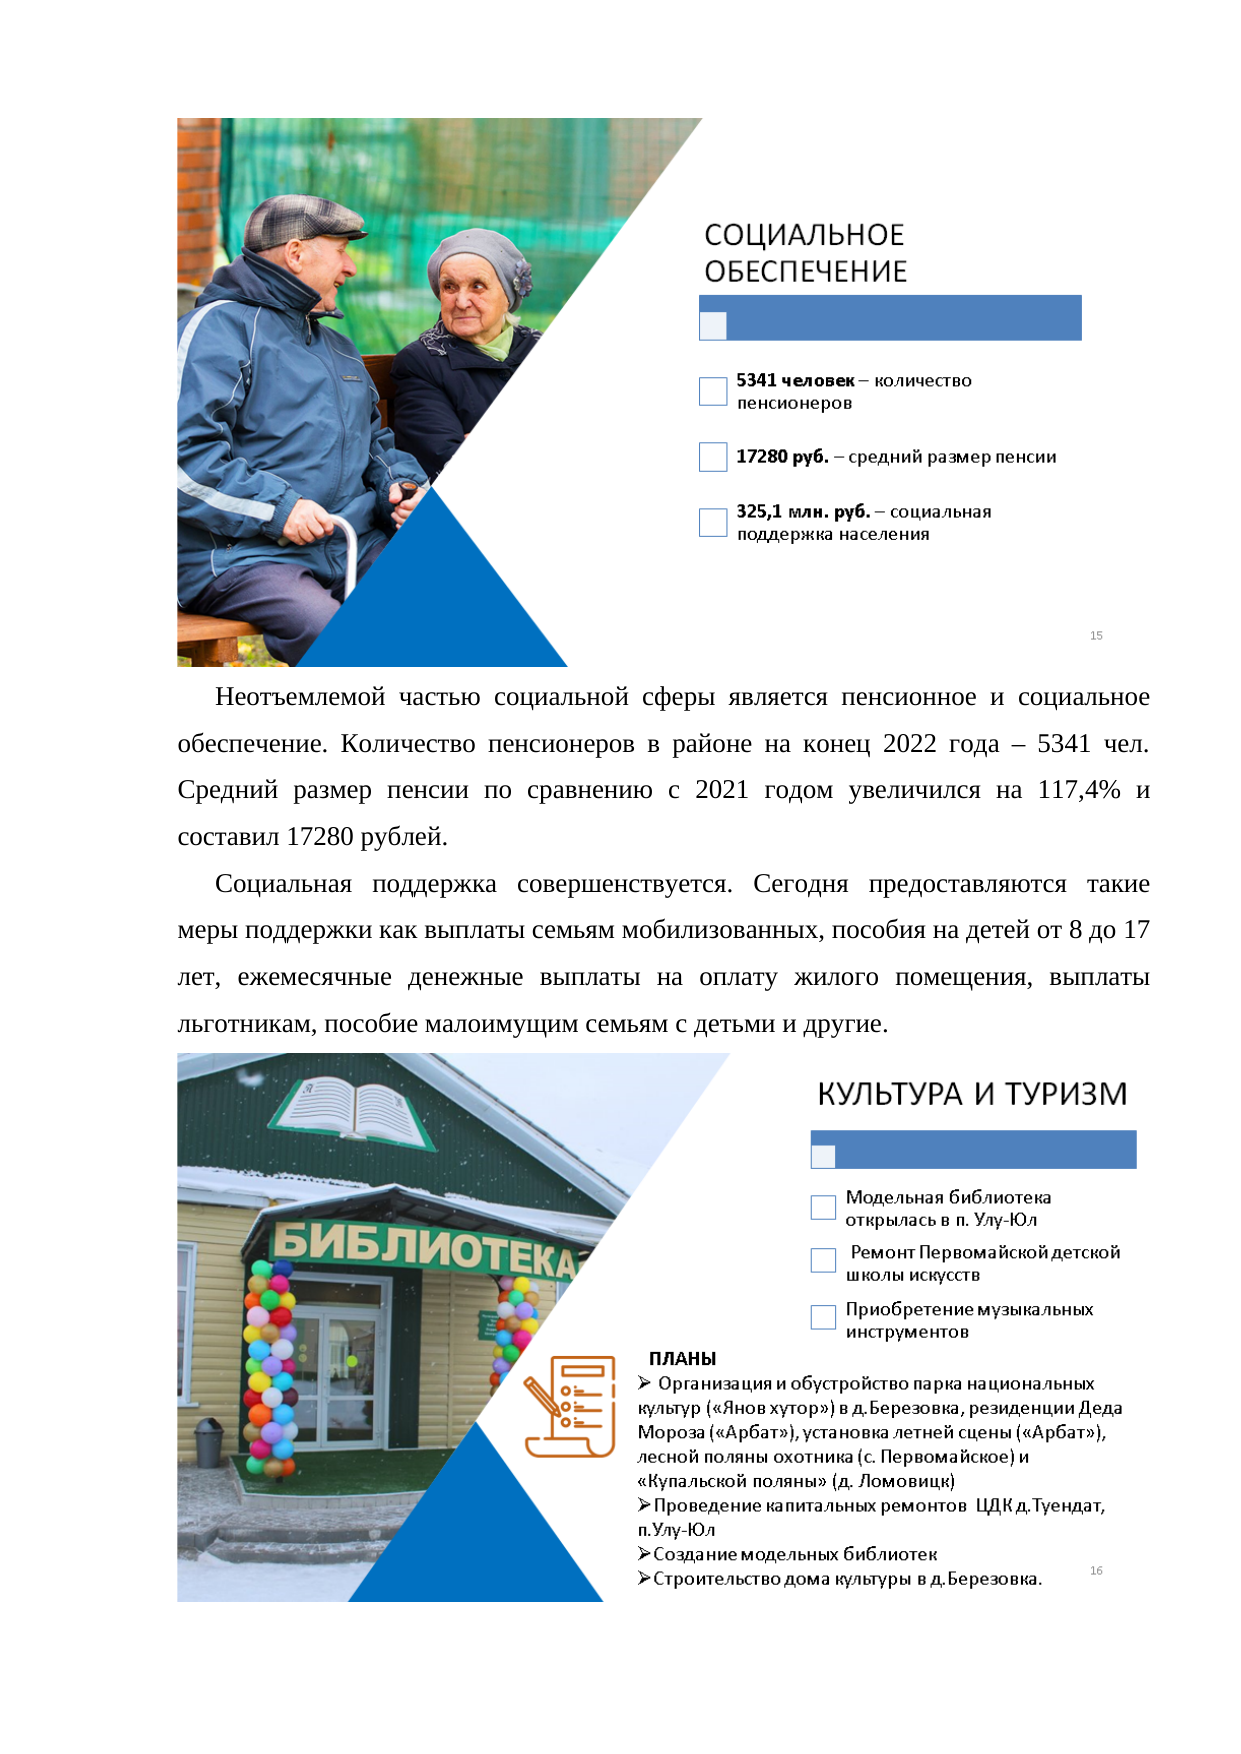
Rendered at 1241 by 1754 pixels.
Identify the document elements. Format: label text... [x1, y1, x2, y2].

text Неотъемлемой частью социальной сферы является пенсионное и социальное обеспечение. Количество пенсионеров в районе на конец 2022 года – 5341 чел. Средний размер пенсии по сравнению с 2021 годом увеличился на 117,4% и составил 17280 рублей. [177, 680, 1152, 851]
text Социальная поддержка совершенствуется. Сегодня предоставляются такие меры поддержки как выплаты семьям мобилизованных, пособия на детей от 8 до 17 лет, ежемесячные денежные выплаты на оплату жилого помещения, выплаты льготникам, пособие малоимущим семьям с детьми и другие. [177, 867, 1152, 1038]
picture [177, 118, 1152, 667]
picture [177, 1053, 1152, 1602]
